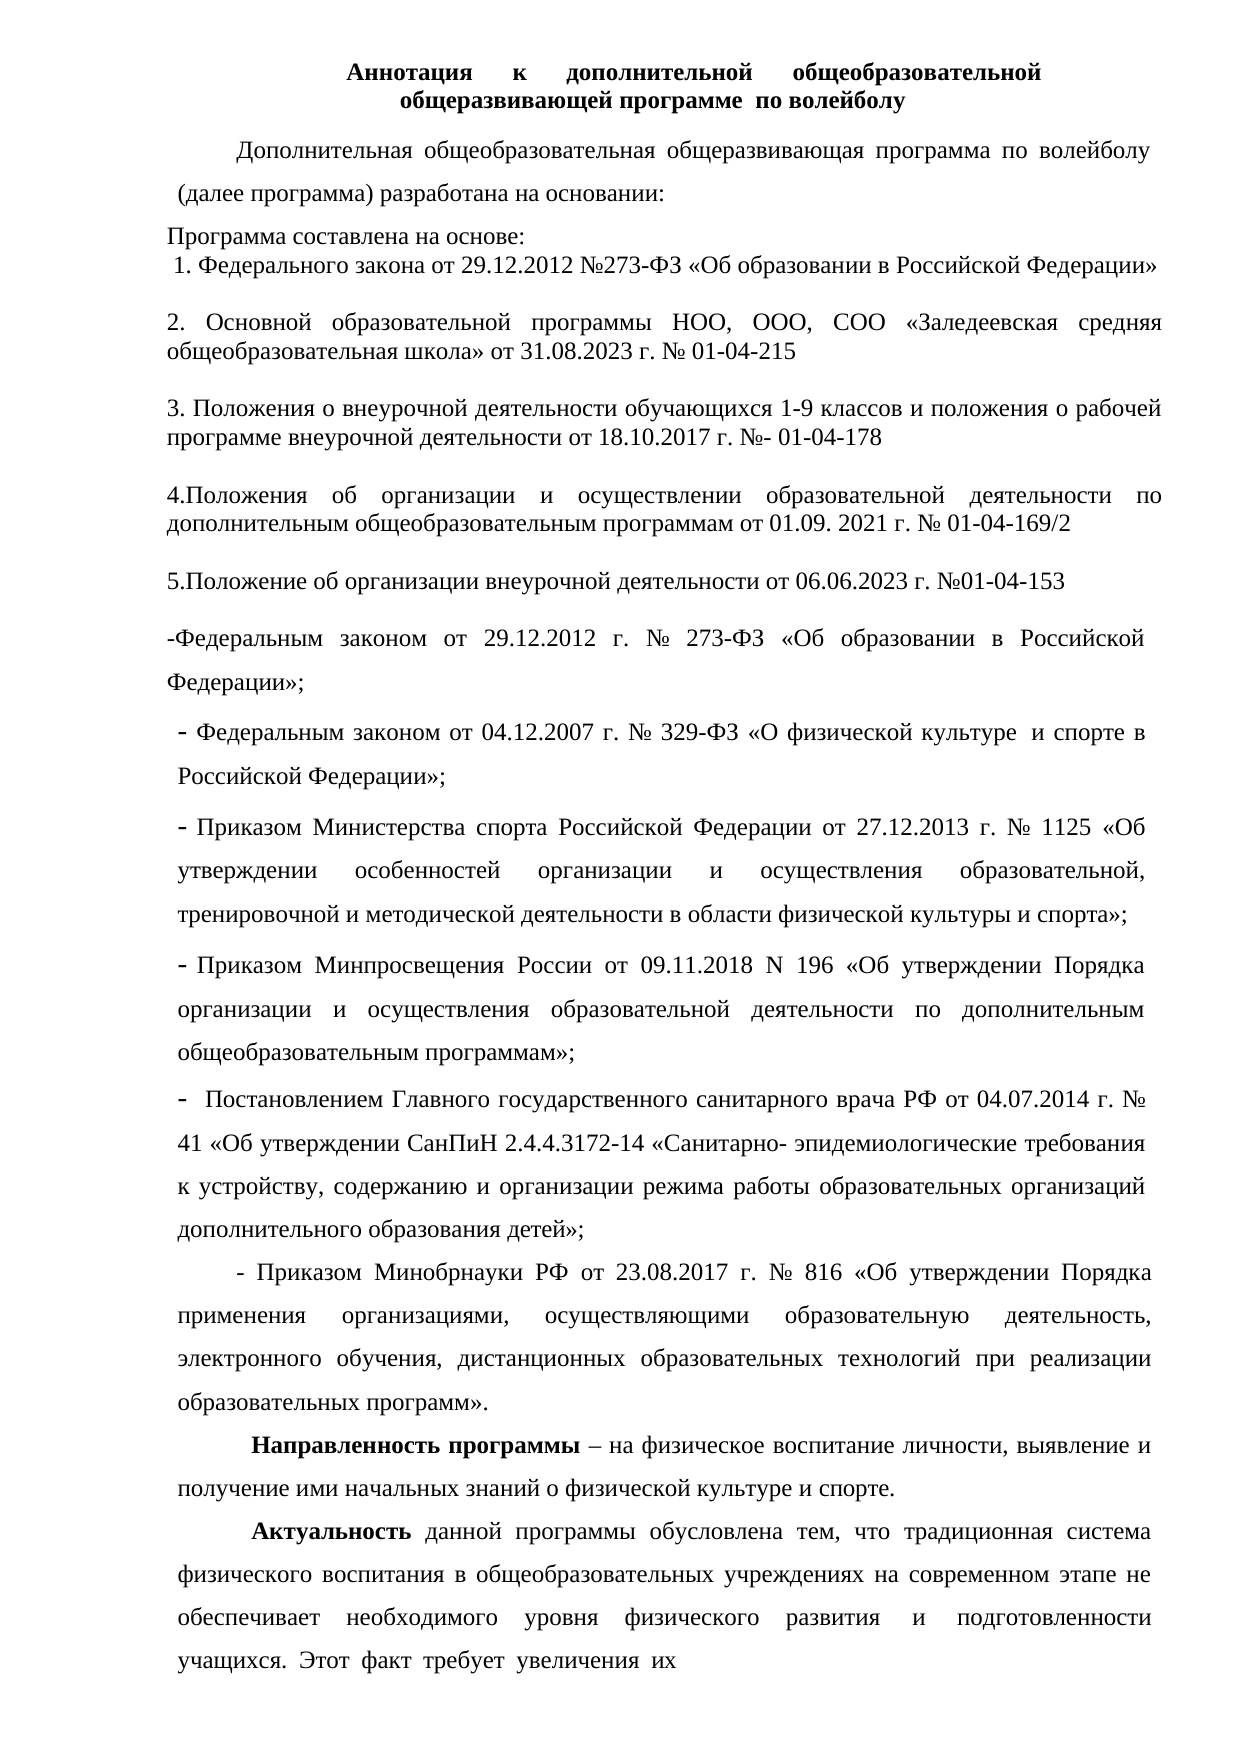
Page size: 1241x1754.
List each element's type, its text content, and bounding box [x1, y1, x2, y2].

text 1. Федерального закона от 29.12.2012 №273-ФЗ «Об образовании в Российской Федерации» [167, 250, 1163, 278]
text 3. Положения о внеурочной деятельности обучающихся 1-9 классов и положения о рабочей программе внеурочной деятельности от 18.10.2017 г. №- 01-04-178 [167, 393, 1163, 451]
text 5.Положение об организации внеурочной деятельности от 06.06.2023 г. №01-04-153 [167, 566, 1163, 595]
text Программа составлена на основе: [167, 221, 1163, 250]
list Приказом Министерства спорта Российской Федерации от 27.12.2013 г. № 1125 «Об утверждении особенностей организации и осуществления образовательной, тренировочной и методической деятельности в области физической культуры и спорта»; [177, 808, 1146, 927]
text - Приказом Минобрнауки РФ от 23.08.2017 г. № 816 «Об утверждении Порядка применения организациями, осуществляющими образовательную деятельность, электронного обучения, дистанционных образовательных технологий при реализации образовательных программ». [177, 1257, 1152, 1415]
text Дополнительная общеобразовательная общеразвивающая программа по волейболу (далее программа) разработана на основании: [177, 135, 1151, 207]
text 4.Положения об организации и осуществлении образовательной деятельности по дополнительным общеобразовательным программам от 01.09. 2021 г. № 01-04-169/2 [167, 480, 1163, 537]
list Приказом Минпросвещения России от 09.11.2018 N 196 «Об утверждении Порядка организации и осуществления образовательной деятельности по дополнительным общеобразовательным программам»; [177, 946, 1145, 1066]
list Постановлением Главного государственного санитарного врача РФ от 04.07.2014 г. № 41 «Об утверждении СанПиН 2.4.4.3172-14 «Санитарно- эпидемиологические требования к устройству, содержанию и организации режима работы образовательных организаций дополнительного образования детей»; [177, 1080, 1146, 1243]
text Актуальность данной программы обусловлена тем, что традиционная система физического воспитания в общеобразовательных учреждениях на современном этапе не обеспечивает необходимого уровня физического развития и подготовленности учащихся. Этот факт требует увеличения их [177, 1516, 1152, 1674]
text 2. Основной образовательной программы НОО, ООО, СОО «Заледеевская средняя общеобразовательная школа» от 31.08.2023 г. № 01-04-215 [167, 307, 1163, 365]
subtitle Аннотация к дополнительной общеобразовательной общеразвивающей программе по волейболу [346, 57, 1041, 114]
text -Федеральным законом от 29.12.2012 г. № 273-ФЗ «Об образовании в Российской Федерации»; [167, 623, 1146, 696]
text Направленность программы – на физическое воспитание личности, выявление и получение ими начальных знаний о физической культуре и спорте. [177, 1430, 1152, 1502]
list Федеральным законом от 04.12.2007 г. № 329-ФЗ «О физической культуре и спорте в Российской Федерации»; [177, 713, 1146, 790]
